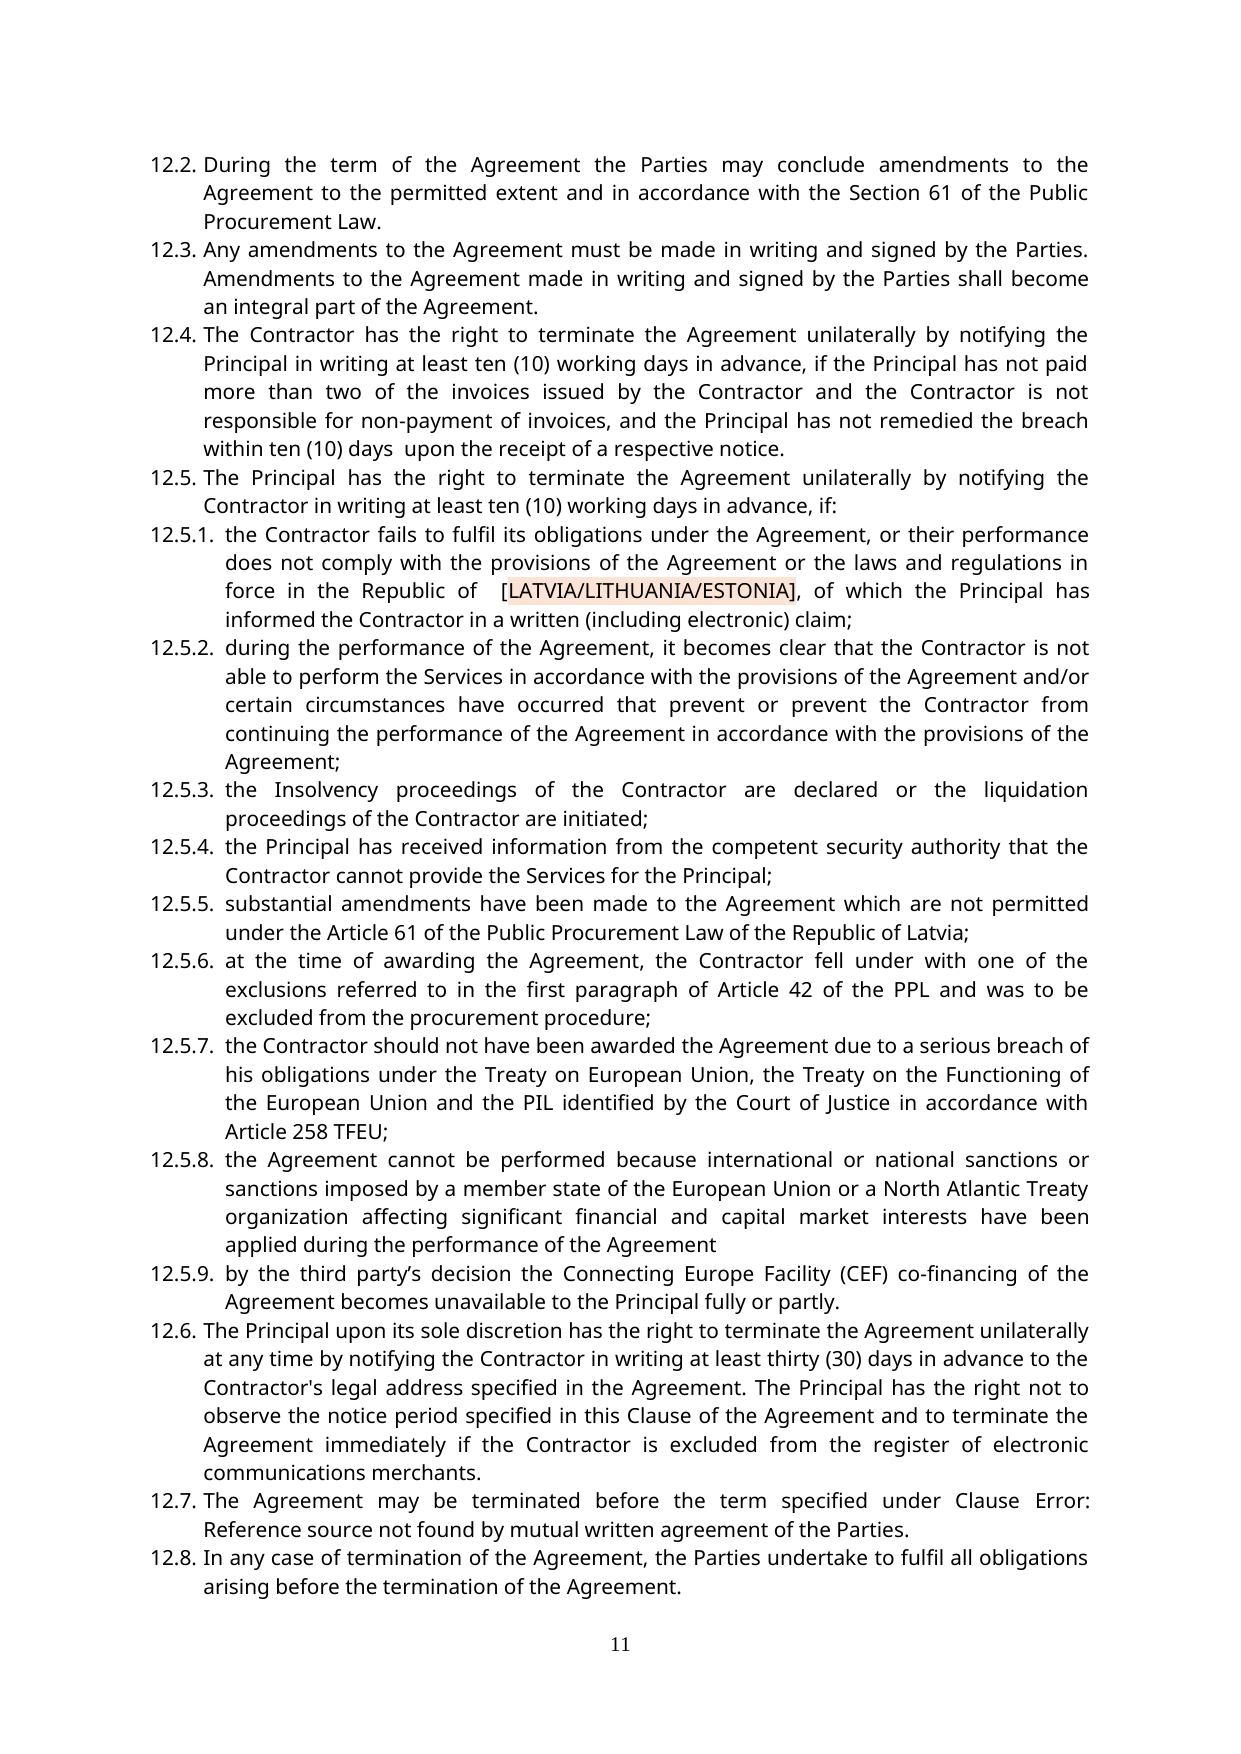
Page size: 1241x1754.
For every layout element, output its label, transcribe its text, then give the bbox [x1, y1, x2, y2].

list The Principal upon its sole discretion has the right to terminate the Agreement unilaterally at any time by notifying the Contractor in writing at least thirty (30) days in advance to the Contractor's legal address specified in the Agreement. The Principal has the right not to observe the notice period specified in this Clause of the Agreement and to terminate the Agreement immediately if the Contractor is excluded from the register of electronic communications merchants. [150, 1316, 1090, 1487]
list at the time of awarding the Agreement, the Contractor fell under with one of the exclusions referred to in the first paragraph of Article 42 of the PPL and was to be excluded from the procurement procedure; [150, 946, 1090, 1032]
list by the third party’s decision the Connecting Europe Facility (CEF) co-financing of the Agreement becomes unavailable to the Principal fully or partly. [150, 1259, 1090, 1316]
list the Contractor fails to fulfil its obligations under the Agreement, or their performance does not comply with the provisions of the Agreement or the laws and regulations in force in the Republic of [LATVIA/LITHUANIA/ESTONIA], of which the Principal has informed the Contractor in a written (including electronic) claim; [150, 520, 1090, 633]
list during the performance of the Agreement, it becomes clear that the Contractor is not able to perform the Services in accordance with the provisions of the Agreement and/or certain circumstances have occurred that prevent or prevent the Contractor from continuing the performance of the Agreement in accordance with the provisions of the Agreement; [150, 633, 1090, 776]
list substantial amendments have been made to the Agreement which are not permitted under the Article 61 of the Public Procurement Law of the Republic of Latvia; [150, 889, 1090, 946]
list In any case of termination of the Agreement, the Parties undertake to fulfil all obligations arising before the termination of the Agreement. [150, 1543, 1090, 1600]
list the Insolvency proceedings of the Contractor are declared or the liquidation proceedings of the Contractor are initiated; [150, 776, 1090, 832]
list Any amendments to the Agreement must be made in writing and signed by the Parties. Amendments to the Agreement made in writing and signed by the Parties shall become an integral part of the Agreement. [150, 235, 1090, 321]
list The Contractor has the right to terminate the Agreement unilaterally by notifying the Principal in writing at least ten (10) working days in advance, if the Principal has not paid more than two of the invoices issued by the Contractor and the Contractor is not responsible for non-payment of invoices, and the Principal has not remedied the breach within ten (10) days upon the receipt of a respective notice. [150, 321, 1090, 463]
list the Contractor should not have been awarded the Agreement due to a serious breach of his obligations under the Treaty on European Union, the Treaty on the Functioning of the European Union and the PIL identified by the Court of Justice in accordance with Article 258 TFEU; [150, 1032, 1090, 1145]
list the Principal has received information from the competent security authority that the Contractor cannot provide the Services for the Principal; [150, 832, 1090, 889]
list The Principal has the right to terminate the Agreement unilaterally by notifying the Contractor in writing at least ten (10) working days in advance, if: [150, 463, 1090, 520]
list During the term of the Agreement the Parties may conclude amendments to the Agreement to the permitted extent and in accordance with the Section 61 of the Public Procurement Law. [150, 150, 1090, 235]
list the Agreement cannot be performed because international or national sanctions or sanctions imposed by a member state of the European Union or a North Atlantic Treaty organization affecting significant financial and capital market interests have been applied during the performance of the Agreement [150, 1145, 1090, 1259]
